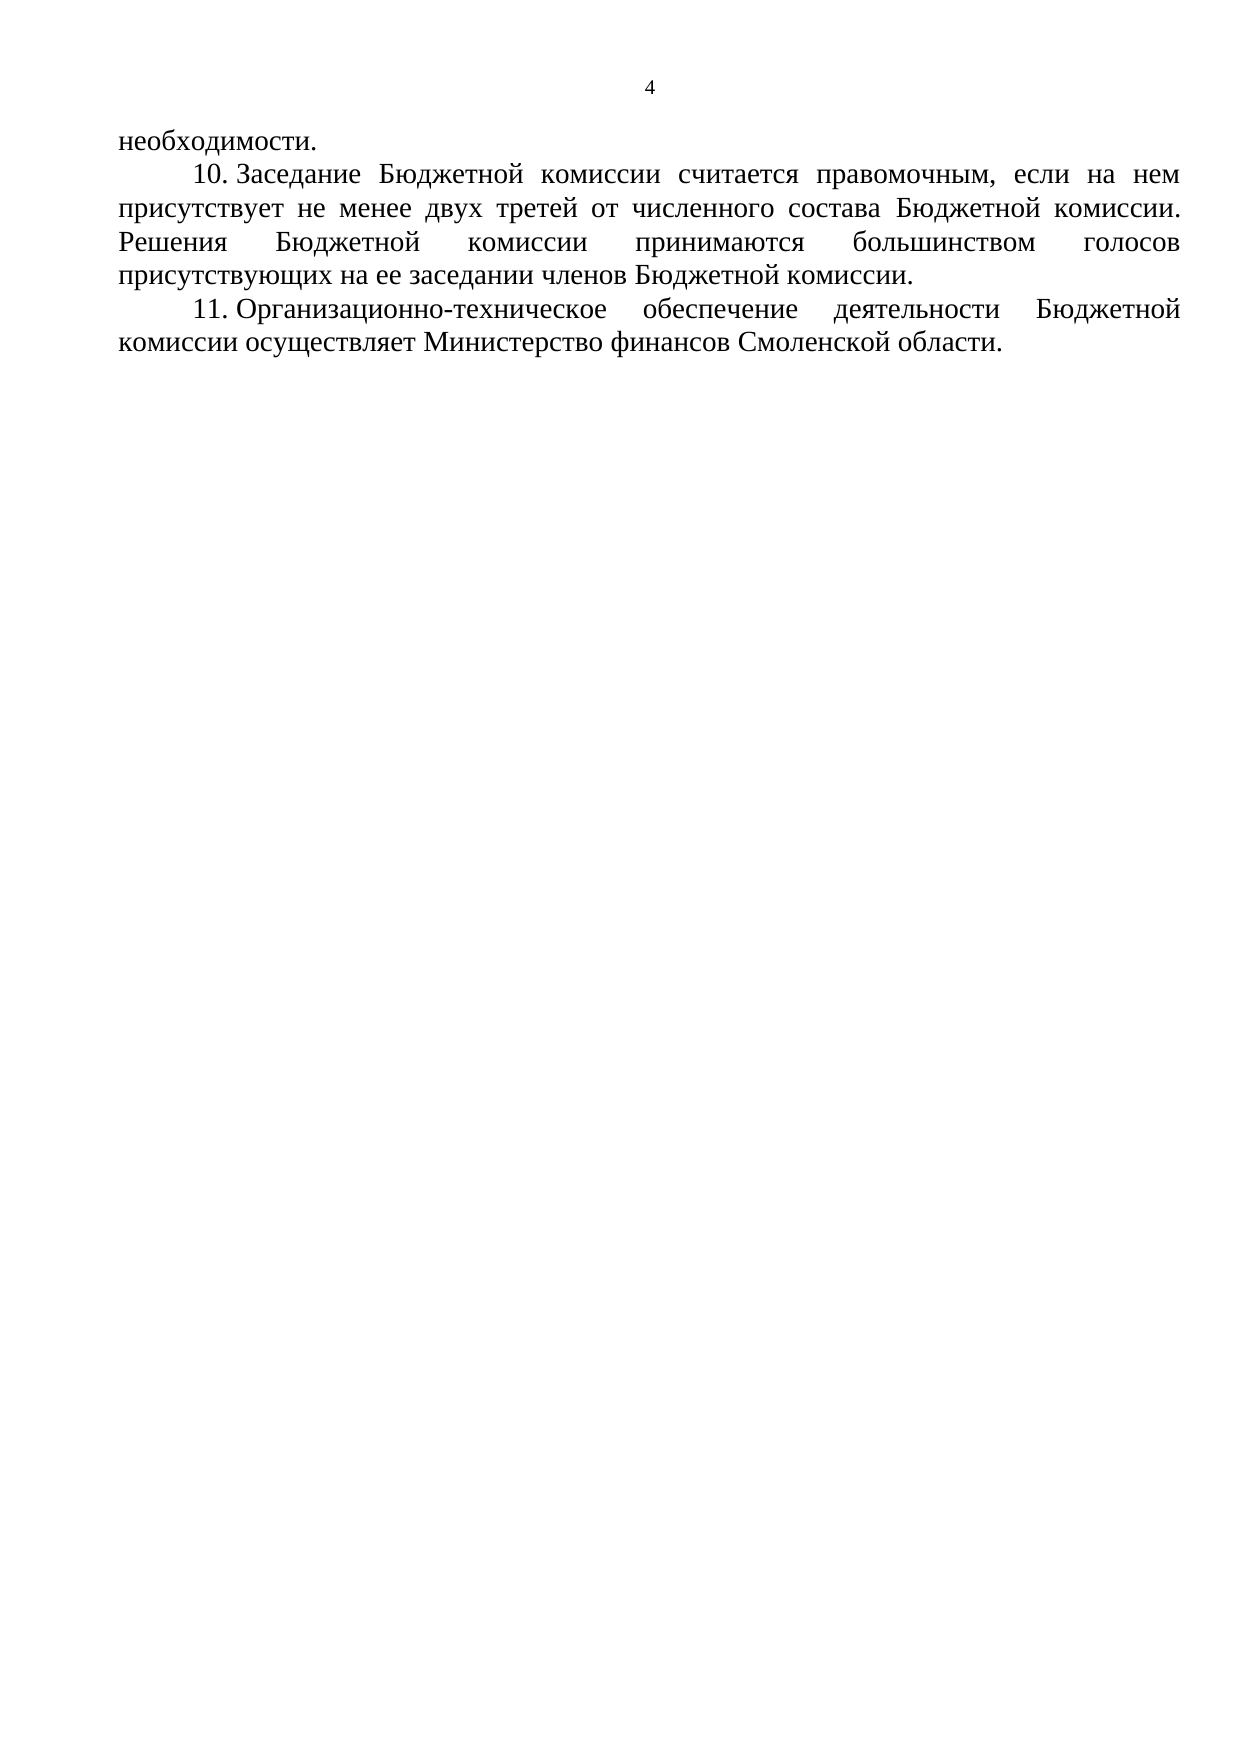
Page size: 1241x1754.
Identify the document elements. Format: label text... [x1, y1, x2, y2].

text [118, 123, 1181, 157]
text 11. Организационно-техническое обеспечение деятельности Бюджетной комиссии осуществляет Министерство финансов Смоленской области. [118, 291, 1181, 358]
text 10. Заседание Бюджетной комиссии считается правомочным, если на нем присутствует не менее двух третей от численного состава Бюджетной комиссии. Решения Бюджетной комиссии принимаются большинством голосов присутствующих на ее заседании членов Бюджетной комиссии. [118, 157, 1181, 291]
